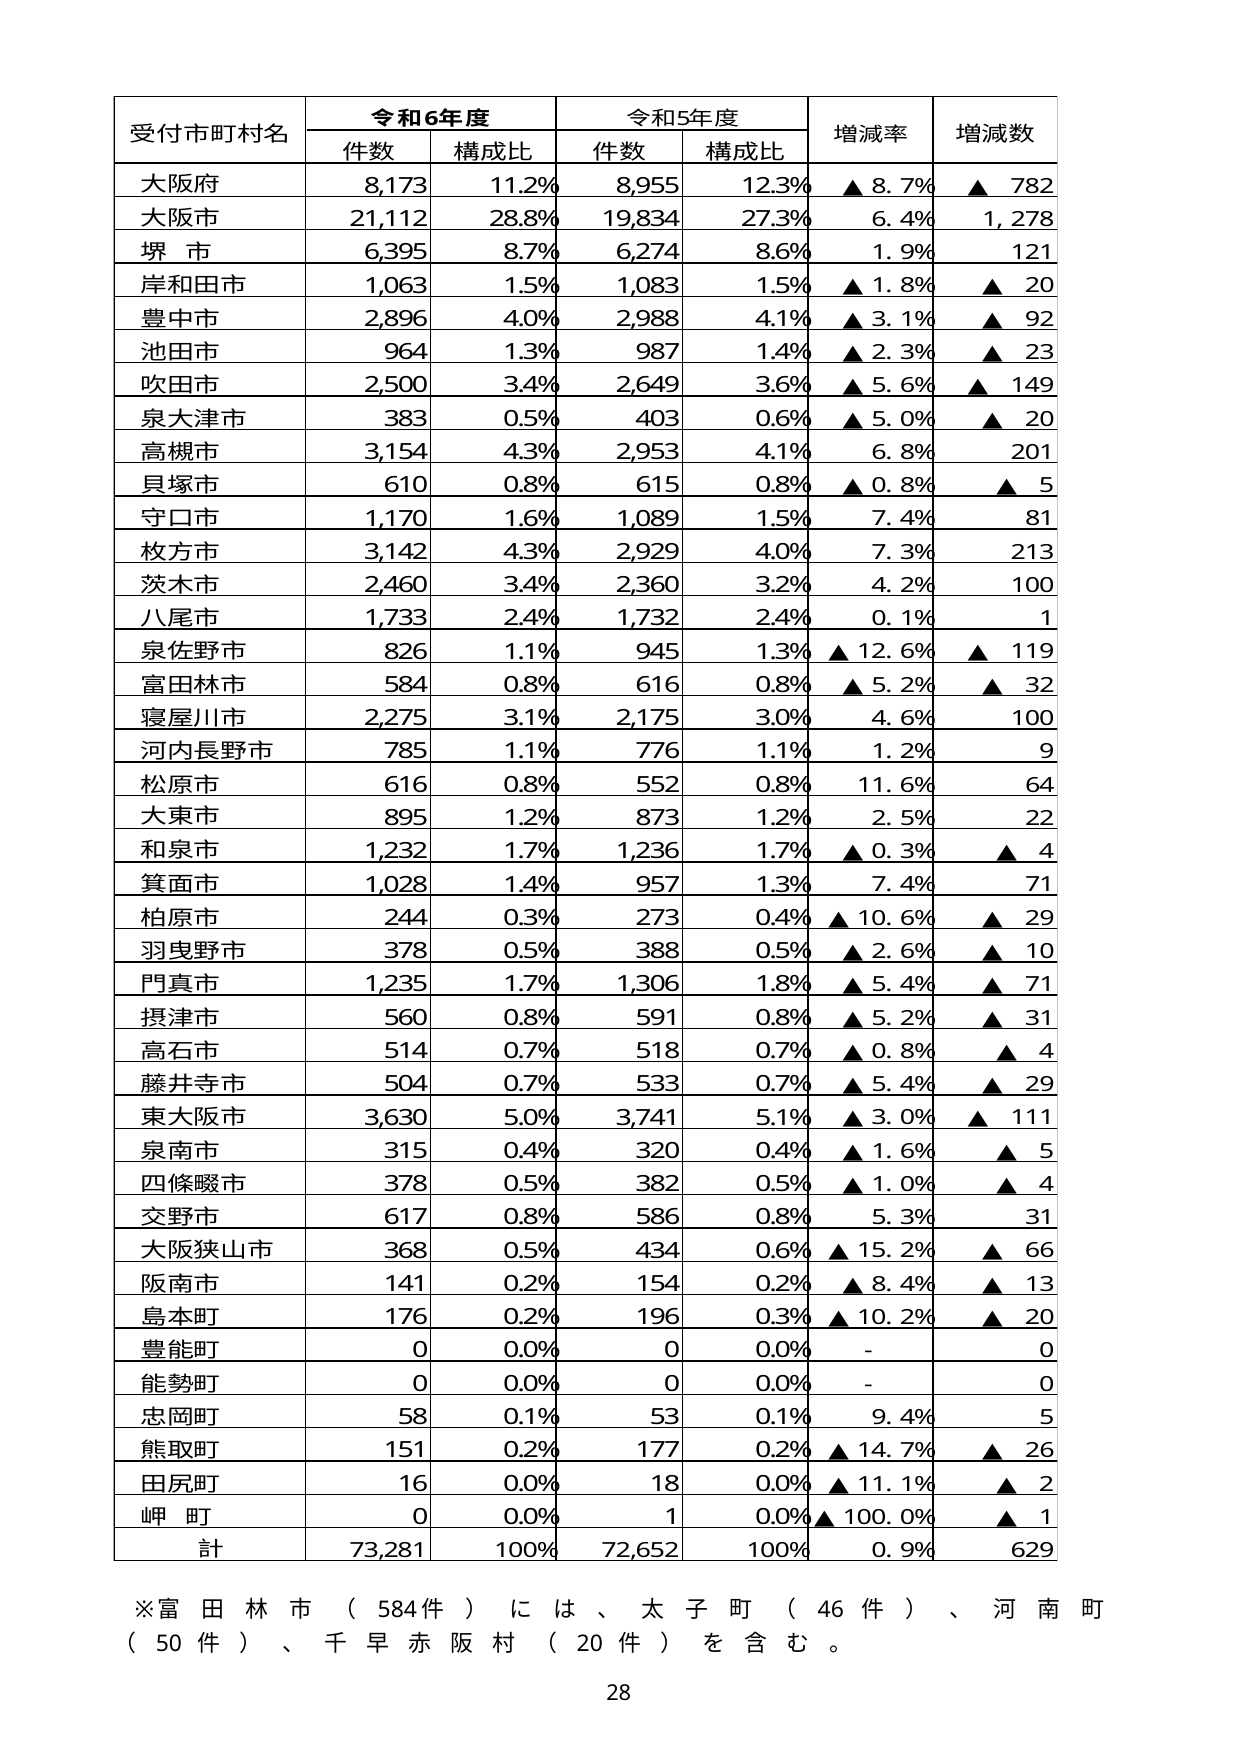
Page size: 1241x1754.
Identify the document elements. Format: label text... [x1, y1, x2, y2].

text ※富田林市（584件）には、太子町（46件）、河南町（50件）、千早赤阪村（20件）を含む。 [108, 1590, 1123, 1658]
